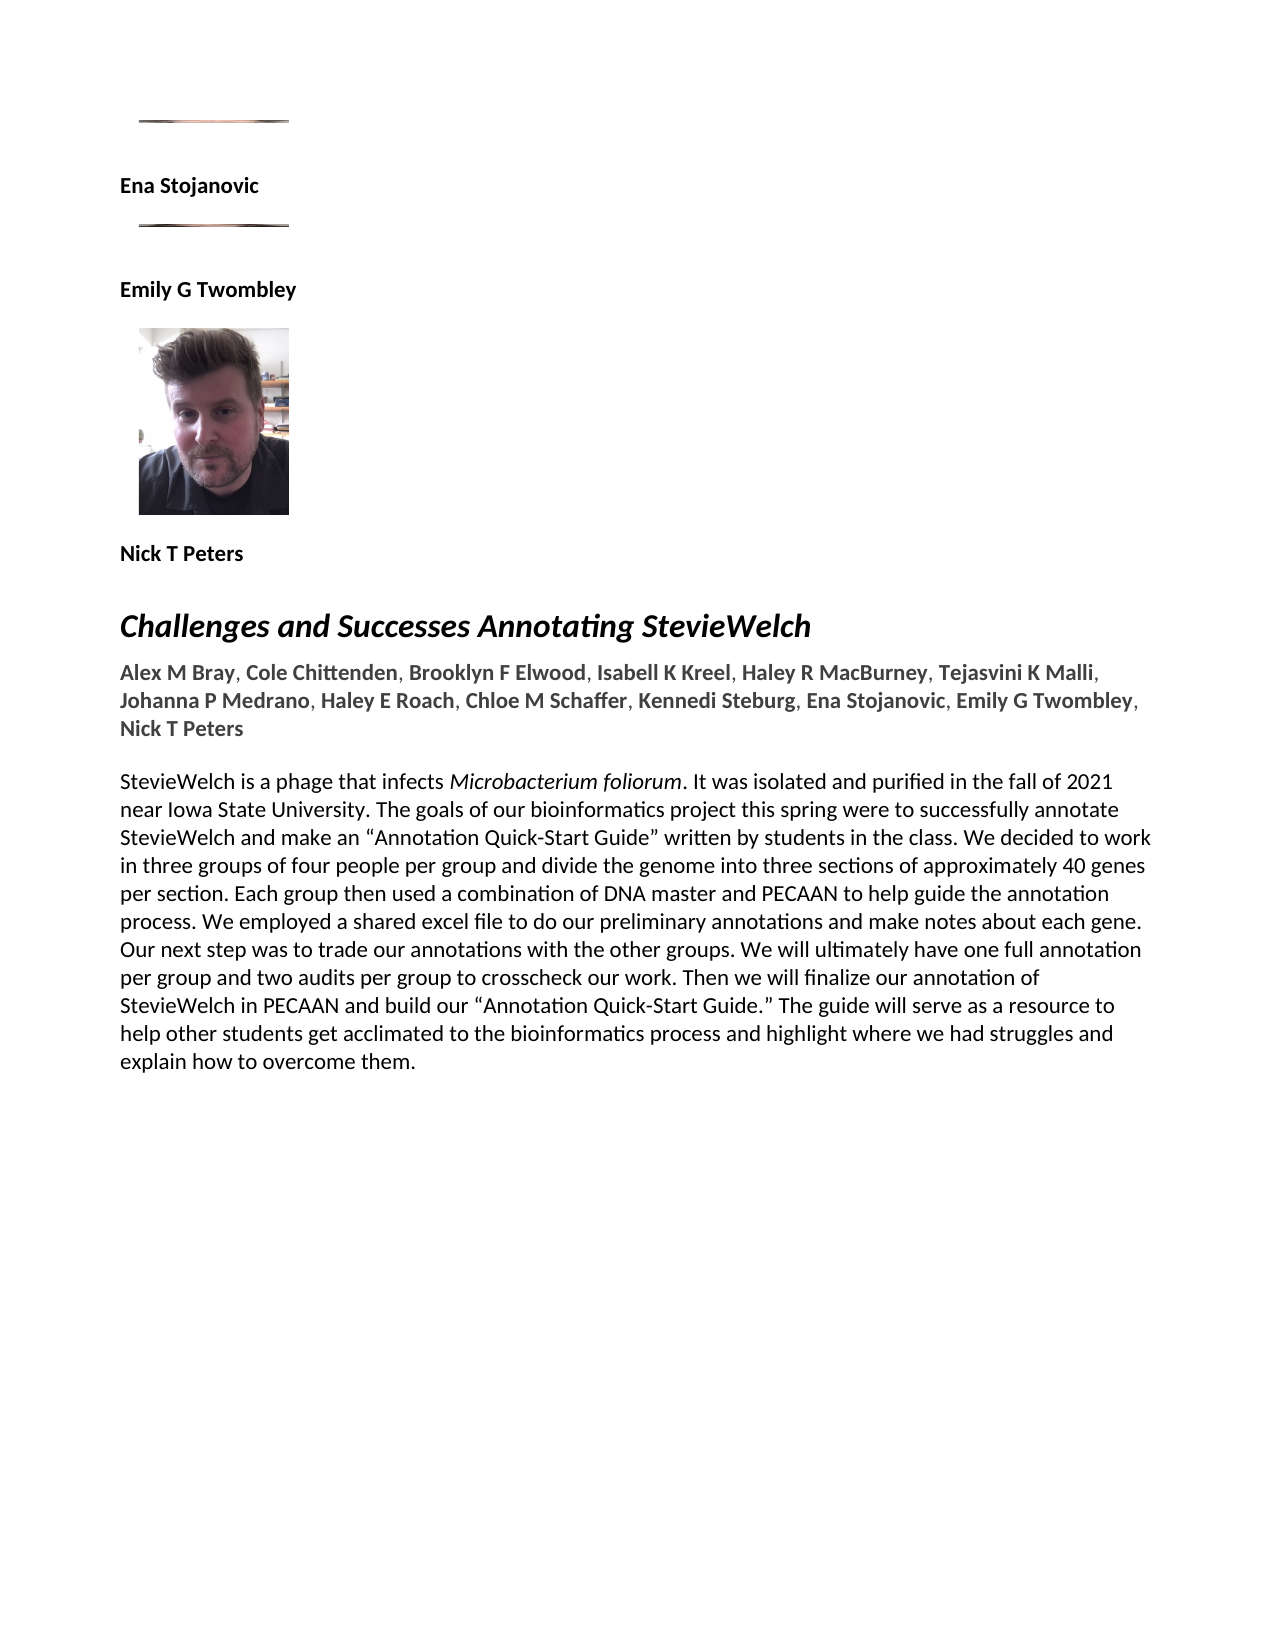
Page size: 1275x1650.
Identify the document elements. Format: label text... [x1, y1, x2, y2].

text Nick T Peters [120, 539, 1155, 567]
text Emily G Twombley [120, 275, 1155, 303]
text StevieWelch is a phage that infects Microbacterium foliorum. It was isolated and purified in the fall of 2021 near Iowa State University. The goals of our bioinformatics project this spring were to successfully annotate StevieWelch and make an “Annotation Quick-Start Guide” written by students in the class. We decided to work in three groups of four people per group and divide the genome into three sections of approximately 40 genes per section. Each group then used a combination of DNA master and PECAAN to help guide the annotation process. We employed a shared excel file to do our preliminary annotations and make notes about each gene. Our next step was to trade our annotations with the other groups. We will ultimately have one full annotation per group and two audits per group to crosscheck our work. Then we will finalize our annotation of StevieWelch in PECAAN and build our “Annotation Quick-Start Guide.” The guide will serve as a resource to help other students get acclimated to the bioinformatics process and highlight where we had struggles and explain how to overcome them. [120, 767, 1155, 1075]
text Alex M Bray, Cole Chittenden, Brooklyn F Elwood, Isabell K Kreel, Haley R MacBurney, Tejasvini K Malli, Johanna P Medrano, Haley E Roach, Chloe M Schaffer, Kennedi Steburg, Ena Stojanovic, Emily G Twombley, Nick T Peters [120, 658, 1155, 742]
text Ena Stojanovic [120, 171, 1155, 199]
title Challenges and Successes Annotating StevieWelch [120, 604, 1155, 645]
picture [138, 328, 289, 515]
